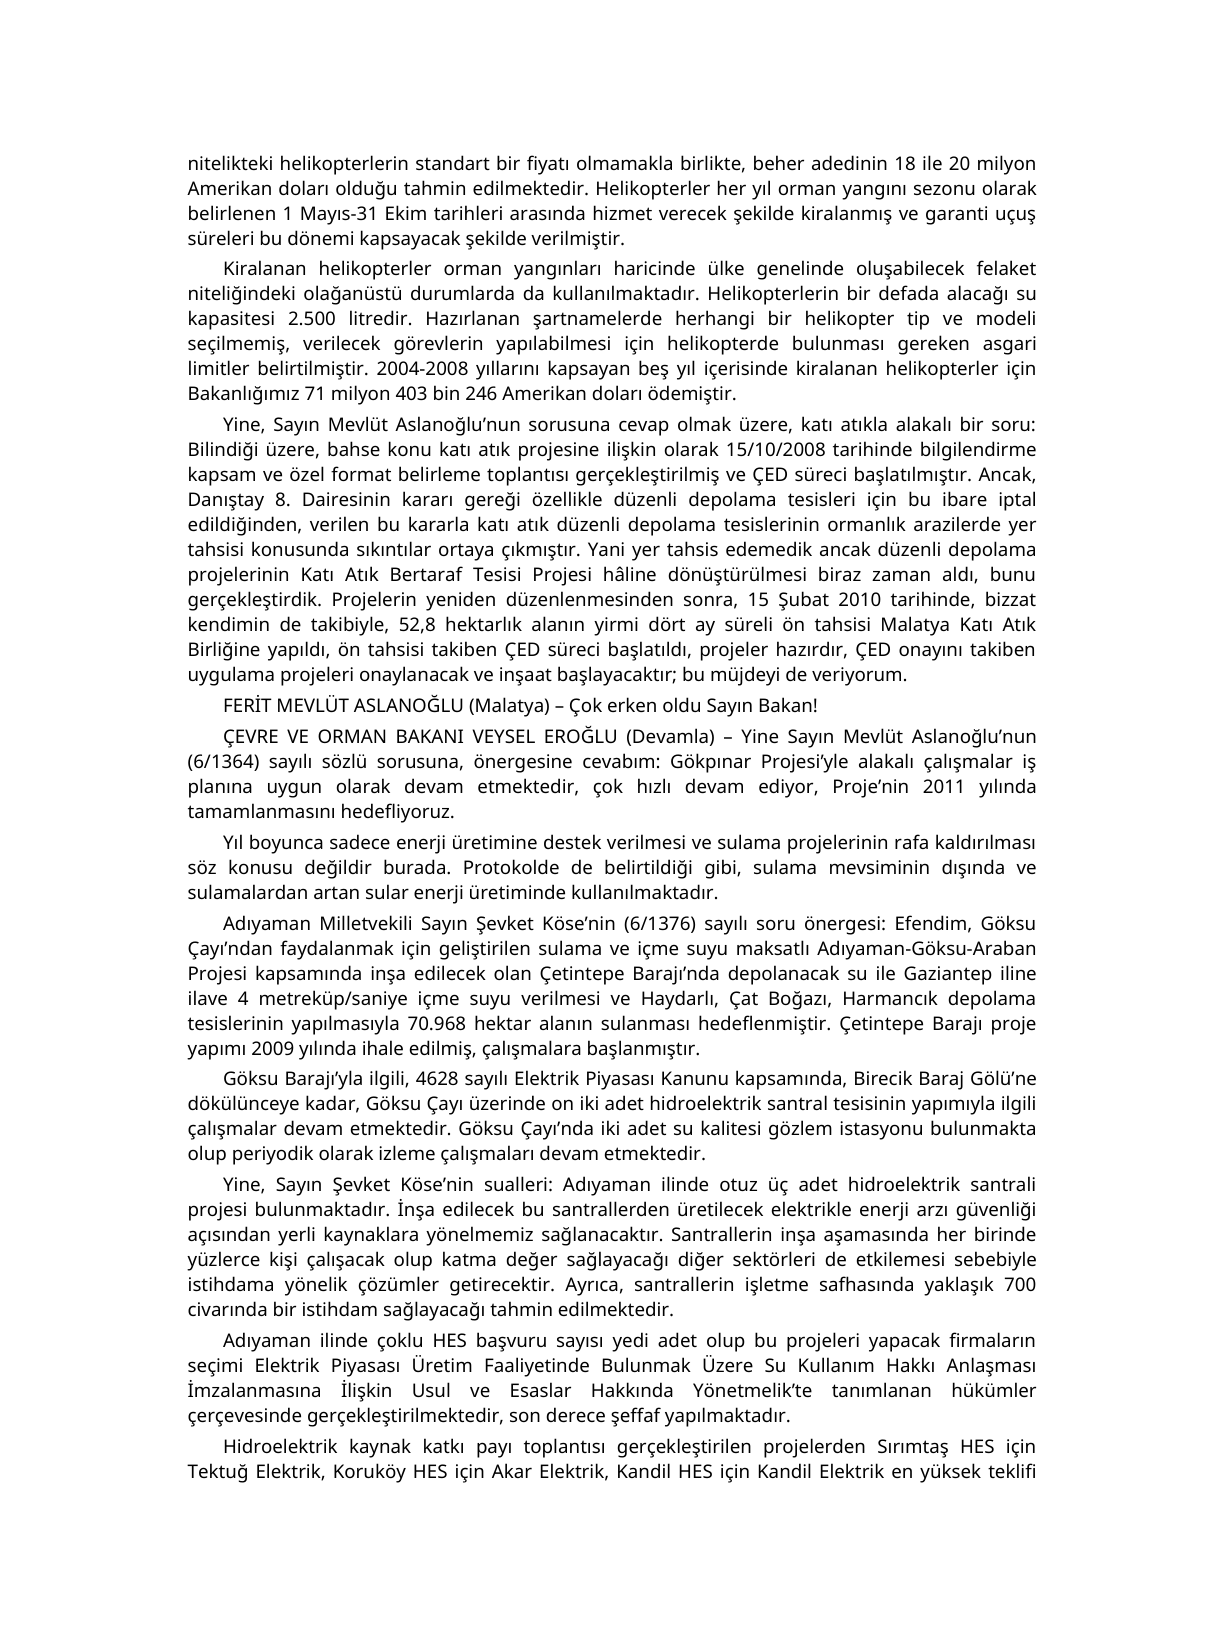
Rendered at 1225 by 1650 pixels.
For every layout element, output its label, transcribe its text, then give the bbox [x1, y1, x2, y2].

text Yıl boyunca sadece enerji üretimine destek verilmesi ve sulama projelerinin rafa kaldırılması söz konusu değildir burada. Protokolde de belirtildiği gibi, sulama mevsiminin dışında ve sulamalardan artan sular enerji üretiminde kullanılmaktadır. [187, 829, 1037, 904]
text Yine, Sayın Şevket Köse’nin sualleri: Adıyaman ilinde otuz üç adet hidroelektrik santrali projesi bulunmaktadır. İnşa edilecek bu santrallerden üretilecek elektrikle enerji arzı güvenliği açısından yerli kaynaklara yönelmemiz sağlanacaktır. Santrallerin inşa aşamasında her birinde yüzlerce kişi çalışacak olup katma değer sağlayacağı diğer sektörleri de etkilemesi sebebiyle istihdama yönelik çözümler getirecektir. Ayrıca, santrallerin işletme safhasında yaklaşık 700 civarında bir istihdam sağlayacağı tahmin edilmektedir. [187, 1172, 1037, 1322]
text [187, 150, 1037, 250]
text Adıyaman ilinde çoklu HES başvuru sayısı yedi adet olup bu projeleri yapacak firmaların seçimi Elektrik Piyasası Üretim Faaliyetinde Bulunmak Üzere Su Kullanım Hakkı Anlaşması İmzalanmasına İlişkin Usul ve Esaslar Hakkında Yönetmelik’te tanımlanan hükümler çerçevesinde gerçekleştirilmektedir, son derece şeffaf yapılmaktadır. [187, 1327, 1037, 1427]
text FERİT MEVLÜT ASLANOĞLU (Malatya) – Çok erken oldu Sayın Bakan! [187, 692, 1037, 717]
text ÇEVRE VE ORMAN BAKANI VEYSEL EROĞLU (Devamla) – Yine Sayın Mevlüt Aslanoğlu’nun (6/1364) sayılı sözlü sorusuna, önergesine cevabım: Gökpınar Projesi’yle alakalı çalışmalar iş planına uygun olarak devam etmektedir, çok hızlı devam ediyor, Proje’nin 2011 yılında tamamlanmasını hedefliyoruz. [187, 723, 1037, 823]
text Göksu Barajı’yla ilgili, 4628 sayılı Elektrik Piyasası Kanunu kapsamında, Birecik Baraj Gölü’ne dökülünceye kadar, Göksu Çayı üzerinde on iki adet hidroelektrik santral tesisinin yapımıyla ilgili çalışmalar devam etmektedir. Göksu Çayı’nda iki adet su kalitesi gözlem istasyonu bulunmakta olup periyodik olarak izleme çalışmaları devam etmektedir. [187, 1066, 1037, 1166]
text Yine, Sayın Mevlüt Aslanoğlu’nun sorusuna cevap olmak üzere, katı atıkla alakalı bir soru: Bilindiği üzere, bahse konu katı atık projesine ilişkin olarak 15/10/2008 tarihinde bilgilendirme kapsam ve özel format belirleme toplantısı gerçekleştirilmiş ve ÇED süreci başlatılmıştır. Ancak, Danıştay 8. Dairesinin kararı gereği özellikle düzenli depolama tesisleri için bu ibare iptal edildiğinden, verilen bu kararla katı atık düzenli depolama tesislerinin ormanlık arazilerde yer tahsisi konusunda sıkıntılar ortaya çıkmıştır. Yani yer tahsis edemedik ancak düzenli depolama projelerinin Katı Atık Bertaraf Tesisi Projesi hâline dönüştürülmesi biraz zaman aldı, bunu gerçekleştirdik. Projelerin yeniden düzenlenmesinden sonra, 15 Şubat 2010 tarihinde, bizzat kendimin de takibiyle, 52,8 hektarlık alanın yirmi dört ay süreli ön tahsisi Malatya Katı Atık Birliğine yapıldı, ön tahsisi takiben ÇED süreci başlatıldı, projeler hazırdır, ÇED onayını takiben uygulama projeleri onaylanacak ve inşaat başlayacaktır; bu müjdeyi de veriyorum. [187, 412, 1037, 687]
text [187, 1433, 1037, 1483]
text Kiralanan helikopterler orman yangınları haricinde ülke genelinde oluşabilecek felaket niteliğindeki olağanüstü durumlarda da kullanılmaktadır. Helikopterlerin bir defada alacağı su kapasitesi 2.500 litredir. Hazırlanan şartnamelerde herhangi bir helikopter tip ve modeli seçilmemiş, verilecek görevlerin yapılabilmesi için helikopterde bulunması gereken asgari limitler belirtilmiştir. 2004-2008 yıllarını kapsayan beş yıl içerisinde kiralanan helikopterler için Bakanlığımız 71 milyon 403 bin 246 Amerikan doları ödemiştir. [187, 256, 1037, 406]
text Adıyaman Milletvekili Sayın Şevket Köse’nin (6/1376) sayılı soru önergesi: Efendim, Göksu Çayı’ndan faydalanmak için geliştirilen sulama ve içme suyu maksatlı Adıyaman-Göksu-Araban Projesi kapsamında inşa edilecek olan Çetintepe Barajı’nda depolanacak su ile Gaziantep iline ilave 4 metreküp/saniye içme suyu verilmesi ve Haydarlı, Çat Boğazı, Harmancık depolama tesislerinin yapılmasıyla alanın sulanması hedeflenmiştir. Çetintepe Barajı proje yapımı 2009 yılında ihale edilmiş, çalışmalara başlanmıştır. [187, 910, 1037, 1060]
